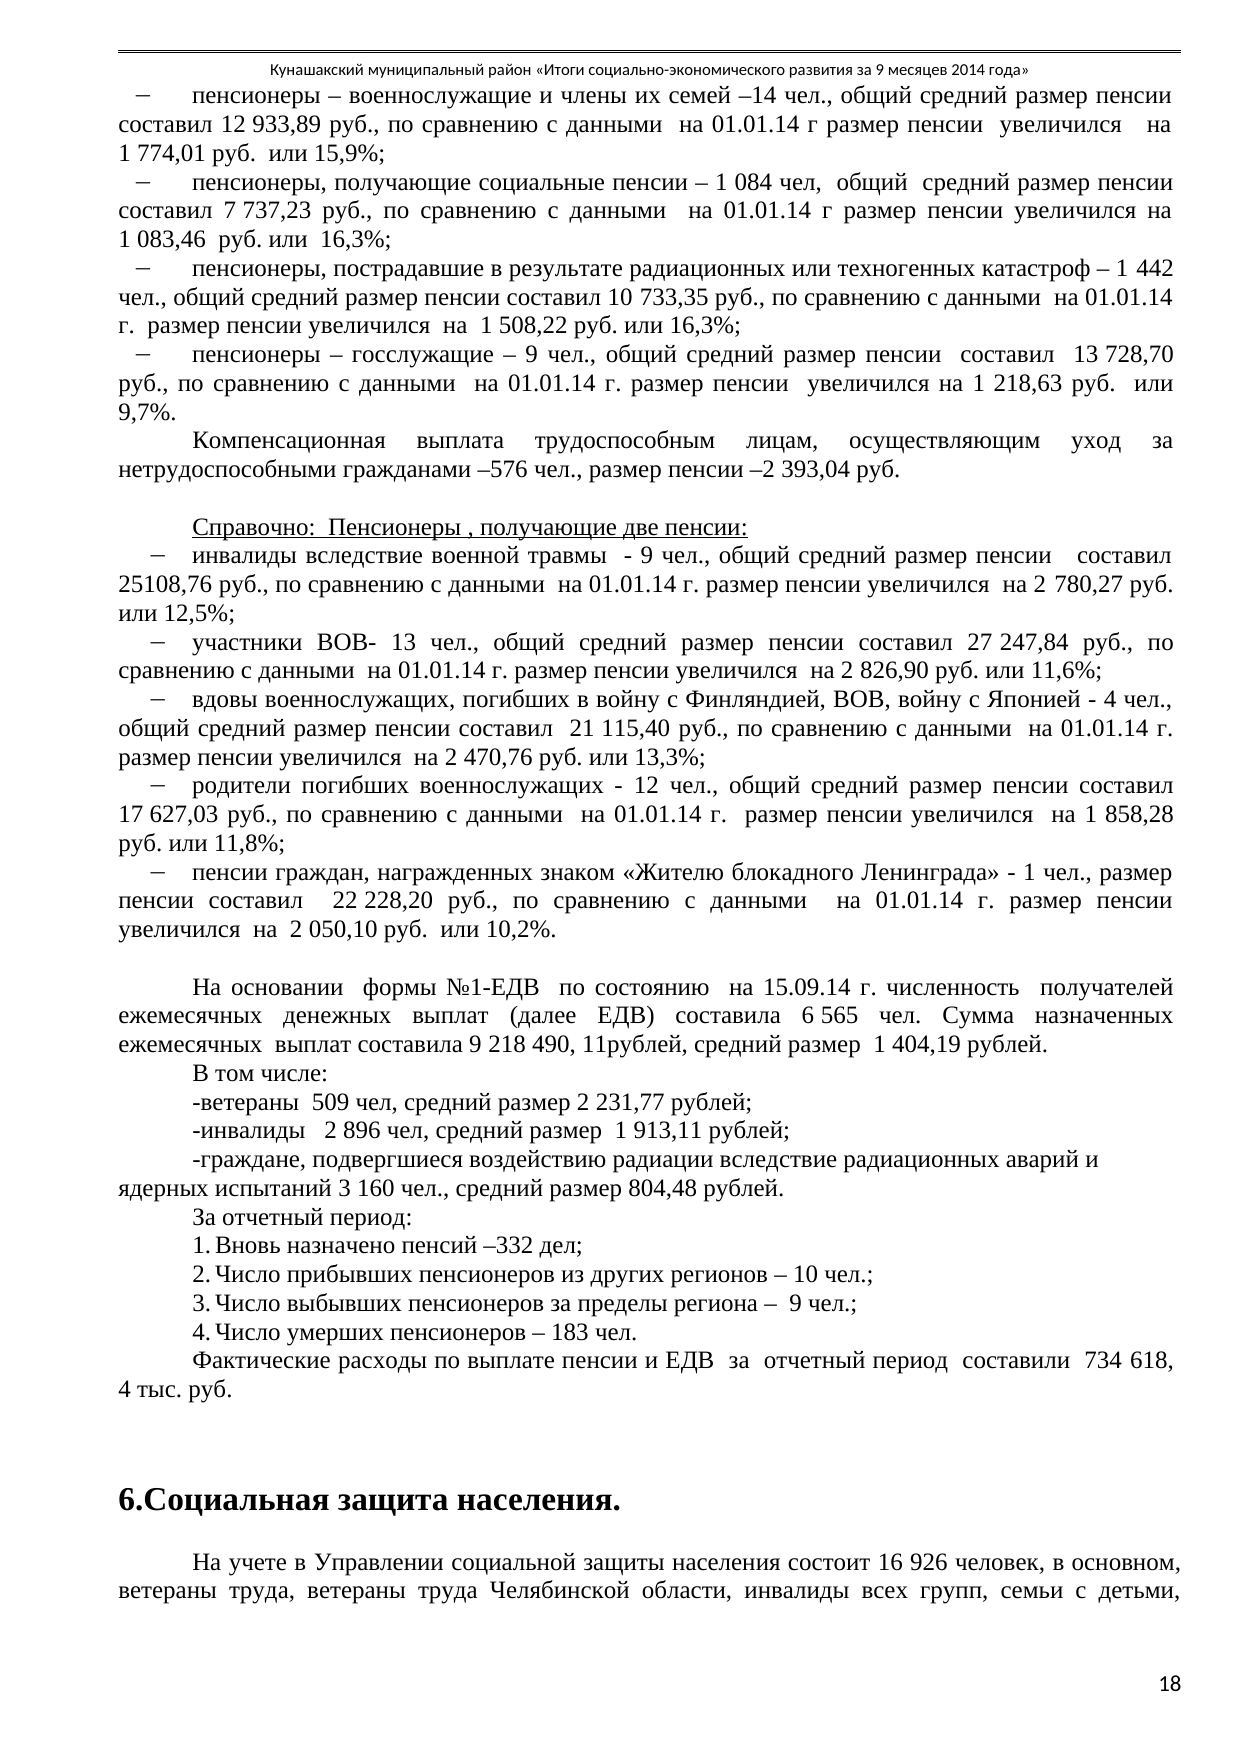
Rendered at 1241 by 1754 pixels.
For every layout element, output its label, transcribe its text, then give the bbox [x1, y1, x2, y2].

list Число выбывших пенсионеров за пределы региона – 9 чел.; [118, 1288, 1173, 1317]
text На основании формы №1-ЕДВ по состоянию на 15.09.14 г. численность получателей ежемесячных денежных выплат (далее ЕДВ) составила 6 565 чел. Сумма назначенных ежемесячных выплат составила 9 218 490, 11рублей, средний размер 1 404,19 рублей. [118, 972, 1173, 1058]
list Вновь назначено пенсий –332 дел; [118, 1230, 1173, 1259]
list Число прибывших пенсионеров из других регионов – 10 чел.; [118, 1259, 1173, 1288]
list Число умерших пенсионеров – 183 чел. [118, 1317, 1173, 1345]
list пенсионеры, получающие социальные пенсии – 1 084 чел, общий средний размер пенсии составил 7 737,23 руб., по сравнению с данными на 01.01.14 г размер пенсии увеличился на 1 083,46 руб. или 16,3%; [118, 167, 1173, 253]
list инвалиды вследствие военной травмы - 9 чел., общий средний размер пенсии составил 25108,76 руб., по сравнению с данными на 01.01.14 г. размер пенсии увеличился на 2 780,27 руб. или 12,5%; [118, 540, 1173, 627]
list пенсионеры – госслужащие – 9 чел., общий средний размер пенсии составил 13 728,70 руб., по сравнению с данными на 01.01.14 г. размер пенсии увеличился на 1 218,63 руб. или 9,7%. [118, 339, 1173, 425]
text Справочно: Пенсионеры , получающие две пенсии: [118, 512, 1173, 540]
list родители погибших военнослужащих - 12 чел., общий средний размер пенсии составил 17 627,03 руб., по сравнению с данными на 01.01.14 г. размер пенсии увеличился на 1 858,28 руб. или 11,8%; [118, 770, 1173, 857]
text -граждане, подвергшиеся воздействию радиации вследствие радиационных аварий и ядерных испытаний 3 160 чел., средний размер 804,48 рублей. [118, 1144, 1181, 1202]
text В том числе: [118, 1058, 1181, 1087]
text -ветераны 509 чел, средний размер 2 231,77 рублей; [118, 1087, 1181, 1115]
list пенсионеры – военнослужащие и члены их семей –14 чел., общий средний размер пенсии составил 12 933,89 руб., по сравнению с данными на 01.01.14 г размер пенсии увеличился на 1 774,01 руб. или 15,9%; [118, 80, 1173, 167]
text Компенсационная выплата трудоспособным лицам, осуществляющим уход за нетрудоспособными гражданами –576 чел., размер пенсии –2 393,04 руб. [118, 425, 1173, 483]
list пенсии граждан, награжденных знаком «Жителю блокадного Ленинграда» - 1 чел., размер пенсии составил 22 228,20 руб., по сравнению с данными на 01.01.14 г. размер пенсии увеличился на 2 050,10 руб. или 10,2%. [118, 857, 1173, 943]
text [118, 1547, 1181, 1604]
text За отчетный период: [118, 1202, 1173, 1230]
list вдовы военнослужащих, погибших в войну с Финляндией, ВОВ, войну с Японией - 4 чел., общий средний размер пенсии составил 21 115,40 руб., по сравнению с данными на 01.01.14 г. размер пенсии увеличился на 2 470,76 руб. или 13,3%; [118, 684, 1173, 770]
list пенсионеры, пострадавшие в результате радиационных или техногенных катастроф – 1 442 чел., общий средний размер пенсии составил 10 733,35 руб., по сравнению с данными на 01.01.14 г. размер пенсии увеличился на 1 508,22 руб. или 16,3%; [118, 253, 1173, 339]
subtitle 6.Социальная защита населения. [118, 1480, 1181, 1518]
text Фактические расходы по выплате пенсии и ЕДВ за отчетный период составили 734 618, 4 тыс. руб. [118, 1345, 1173, 1403]
text -инвалиды 2 896 чел, средний размер 1 913,11 рублей; [118, 1115, 1181, 1144]
list участники ВОВ- 13 чел., общий средний размер пенсии составил 27 247,84 руб., по сравнению с данными на 01.01.14 г. размер пенсии увеличился на 2 826,90 руб. или 11,6%; [118, 627, 1173, 684]
